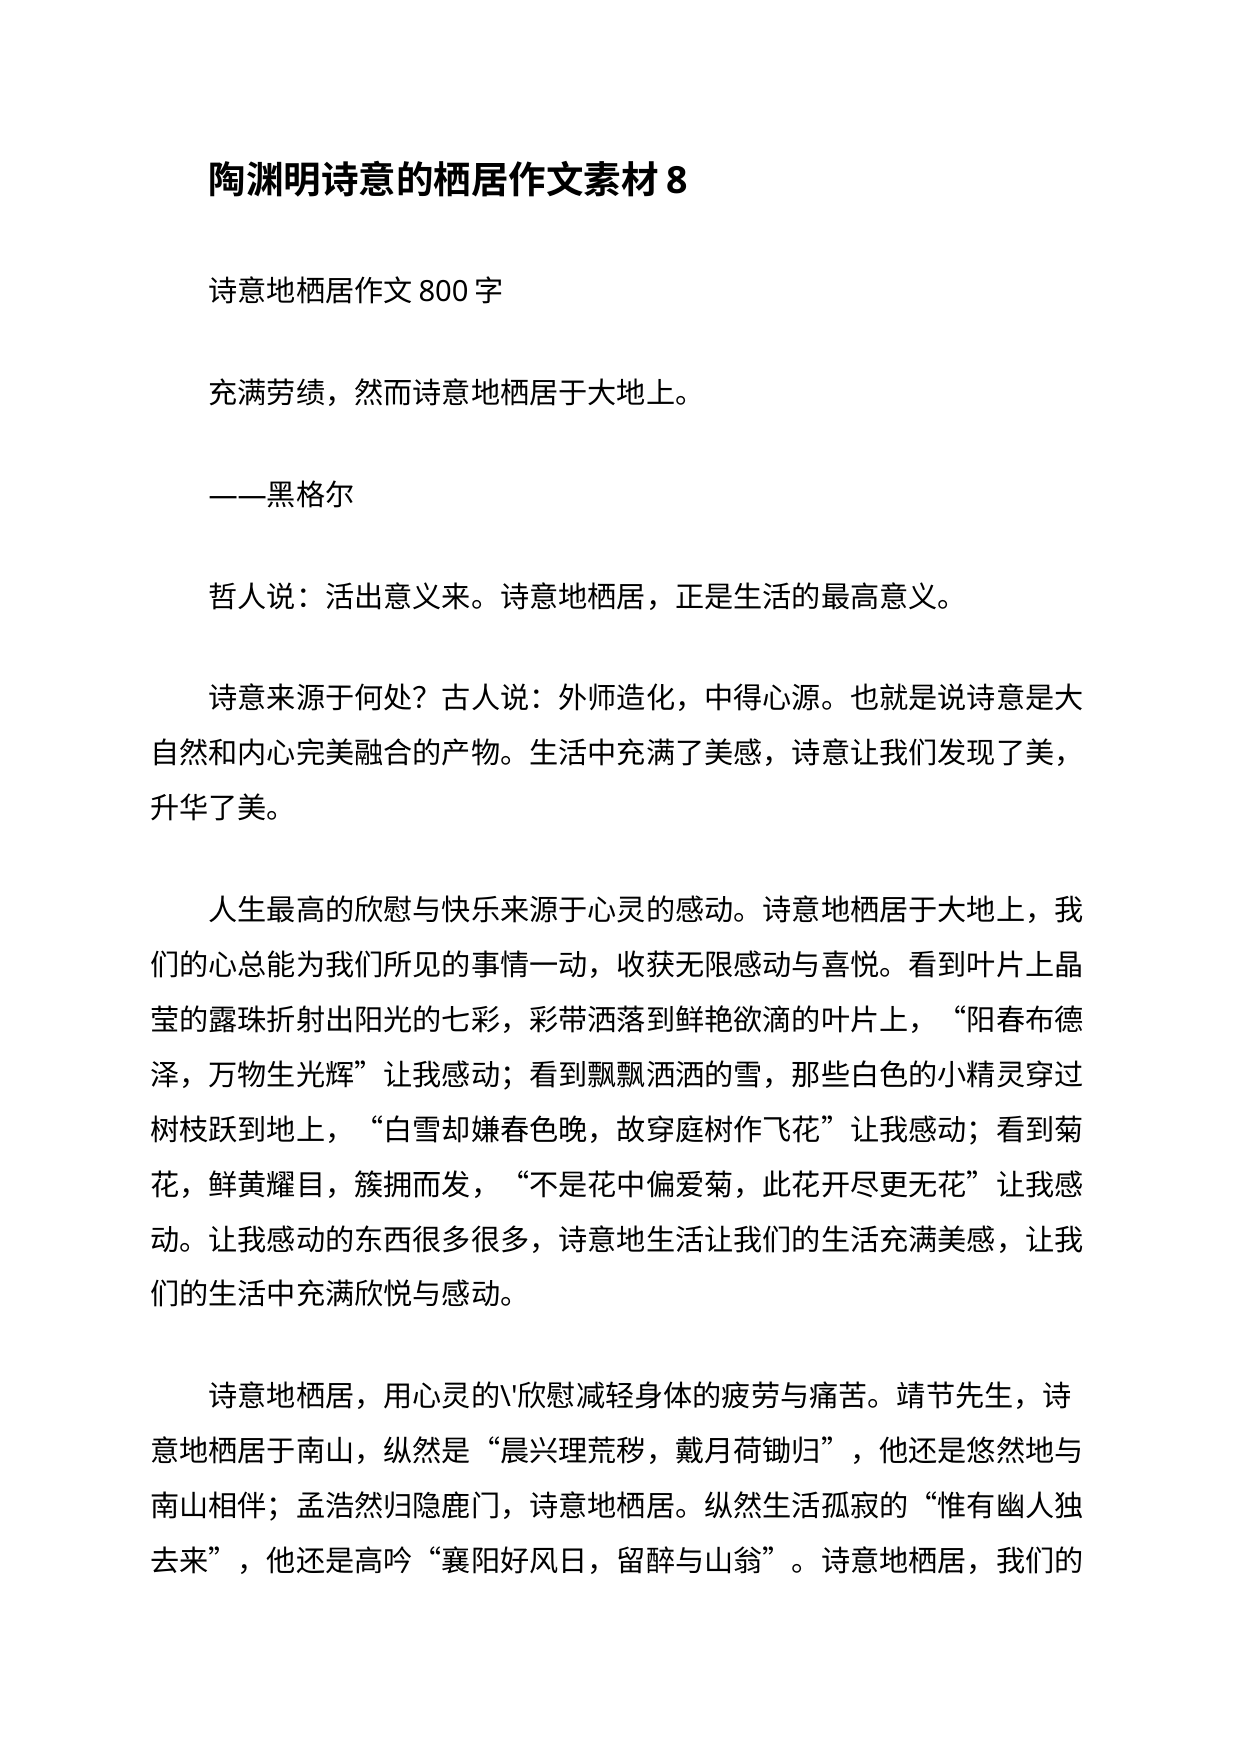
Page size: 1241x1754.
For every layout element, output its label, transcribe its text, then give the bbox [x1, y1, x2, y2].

text 诗意地栖居作文800字 [150, 268, 1090, 310]
text 诗意来源于何处？古人说：外师造化，中得心源。也就是说诗意是大自然和内心完美融合的产物。生活中充满了美感，诗意让我们发现了美，升华了美。 [150, 675, 1090, 827]
text 充满劳绩，然而诗意地栖居于大地上。 [150, 369, 1090, 412]
text 陶渊明诗意的栖居作文素材8 [150, 150, 1090, 204]
text 人生最高的欣慰与快乐来源于心灵的感动。诗意地栖居于大地上，我们的心总能为我们所见的事情一动，收获无限感动与喜悦。看到叶片上晶莹的露珠折射出阳光的七彩，彩带洒落到鲜艳欲滴的叶片上，“阳春布德泽，万物生光辉”让我感动；看到飘飘洒洒的雪，那些白色的小精灵穿过树枝跃到地上，“白雪却嫌春色晚，故穿庭树作飞花”让我感动；看到菊花，鲜黄耀目，簇拥而发，“不是花中偏爱菊，此花开尽更无花”让我感动。让我感动的东西很多很多，诗意地生活让我们的生活充满美感，让我们的生活中充满欣悦与感动。 [150, 887, 1090, 1313]
text 哲人说：活出意义来。诗意地栖居，正是生活的最高意义。 [150, 573, 1090, 616]
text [150, 1373, 1090, 1580]
text ――黑格尔 [150, 471, 1090, 514]
